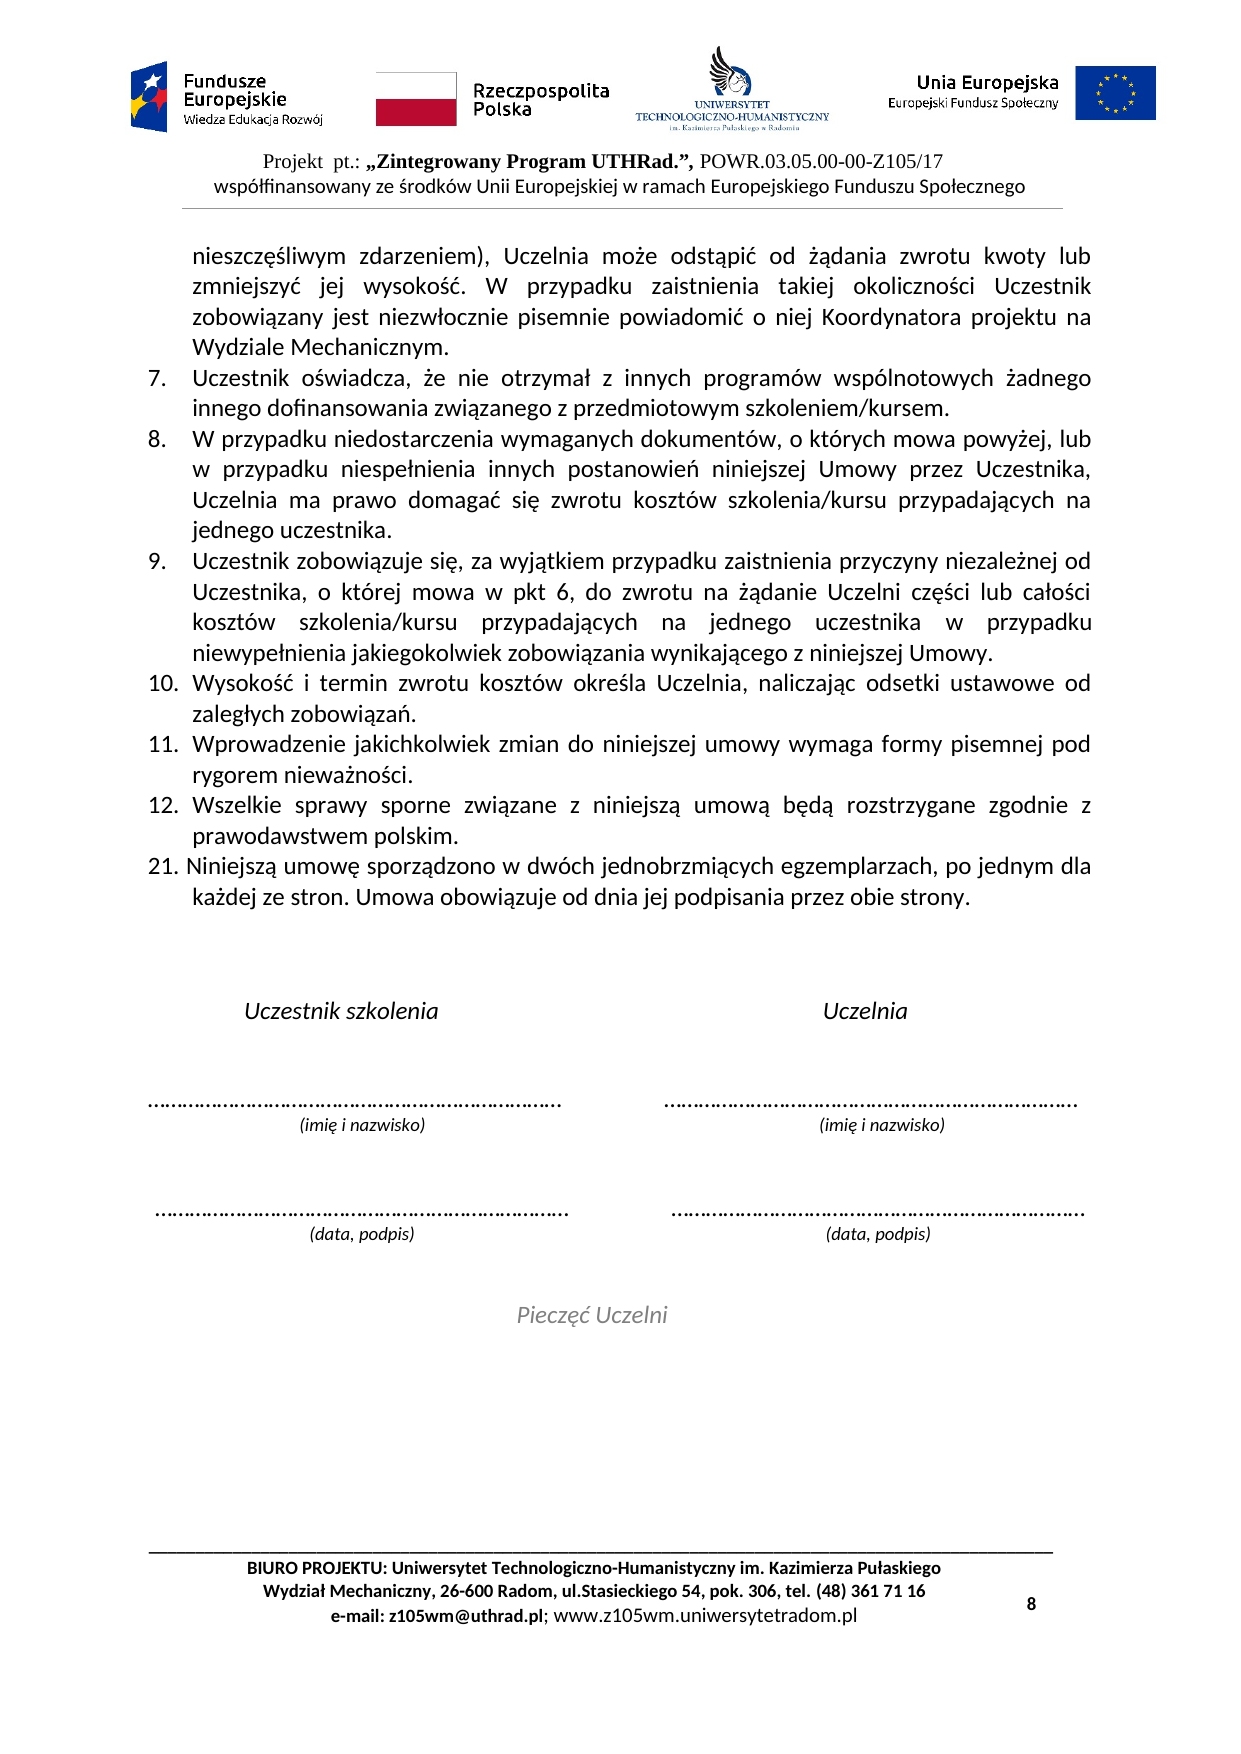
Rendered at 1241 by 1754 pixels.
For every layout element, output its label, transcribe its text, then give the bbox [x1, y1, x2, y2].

list Wprowadzenie jakichkolwiek zmian do niniejszej umowy wymaga formy pisemnej pod rygorem nieważności. [148, 728, 1092, 789]
text (imię i nazwisko) (imię i nazwisko) [148, 1113, 1092, 1136]
text ……………………………………………………………… ……………………………………………………………… [148, 1192, 1092, 1222]
list W przypadku niedostarczenia wymaganych dokumentów, o których mowa powyżej, lub w przypadku niespełnienia innych postanowień niniejszej Umowy przez Uczestnika, Uczelnia ma prawo domagać się zwrotu kosztów szkolenia/kursu przypadających na jednego uczestnika. [148, 423, 1092, 545]
list Uczestnik oświadcza, że nie otrzymał z innych programów wspólnotowych żadnego innego dofinansowania związanego z przedmiotowym szkoleniem/kursem. [148, 362, 1092, 423]
text 21. Niniejszą umowę sporządzono w dwóch jednobrzmiących egzemplarzach, po jednym dla każdej ze stron. Umowa obowiązuje od dnia jej podpisania przez obie strony. [148, 850, 1092, 911]
text Uczestnik szkolenia Uczelnia [148, 995, 1092, 1058]
list Wysokość i termin zwrotu kosztów określa Uczelnia, naliczając odsetki ustawowe od zaległych zobowiązań. [148, 667, 1092, 728]
list Uczestnik zobowiązuje się, za wyjątkiem przypadku zaistnienia przyczyny niezależnej od Uczestnika, o której mowa w pkt 6, do zwrotu na żądanie Uczelni części lub całości kosztów szkolenia/kursu przypadających na jednego uczestnika w przypadku niewypełnienia jakiegokolwiek zobowiązania wynikającego z niniejszej Umowy. [148, 545, 1092, 667]
text Pieczęć Uczelni [148, 1299, 1092, 1329]
list Wszelkie sprawy sporne związane z niniejszą umową będą rozstrzygane zgodnie z prawodawstwem polskim. [148, 789, 1092, 850]
text ……………………………………………………………… ……………………………………………………………… [148, 1083, 1092, 1113]
text (data, podpis) (data, podpis) [148, 1222, 1092, 1245]
picture [113, 44, 1170, 149]
